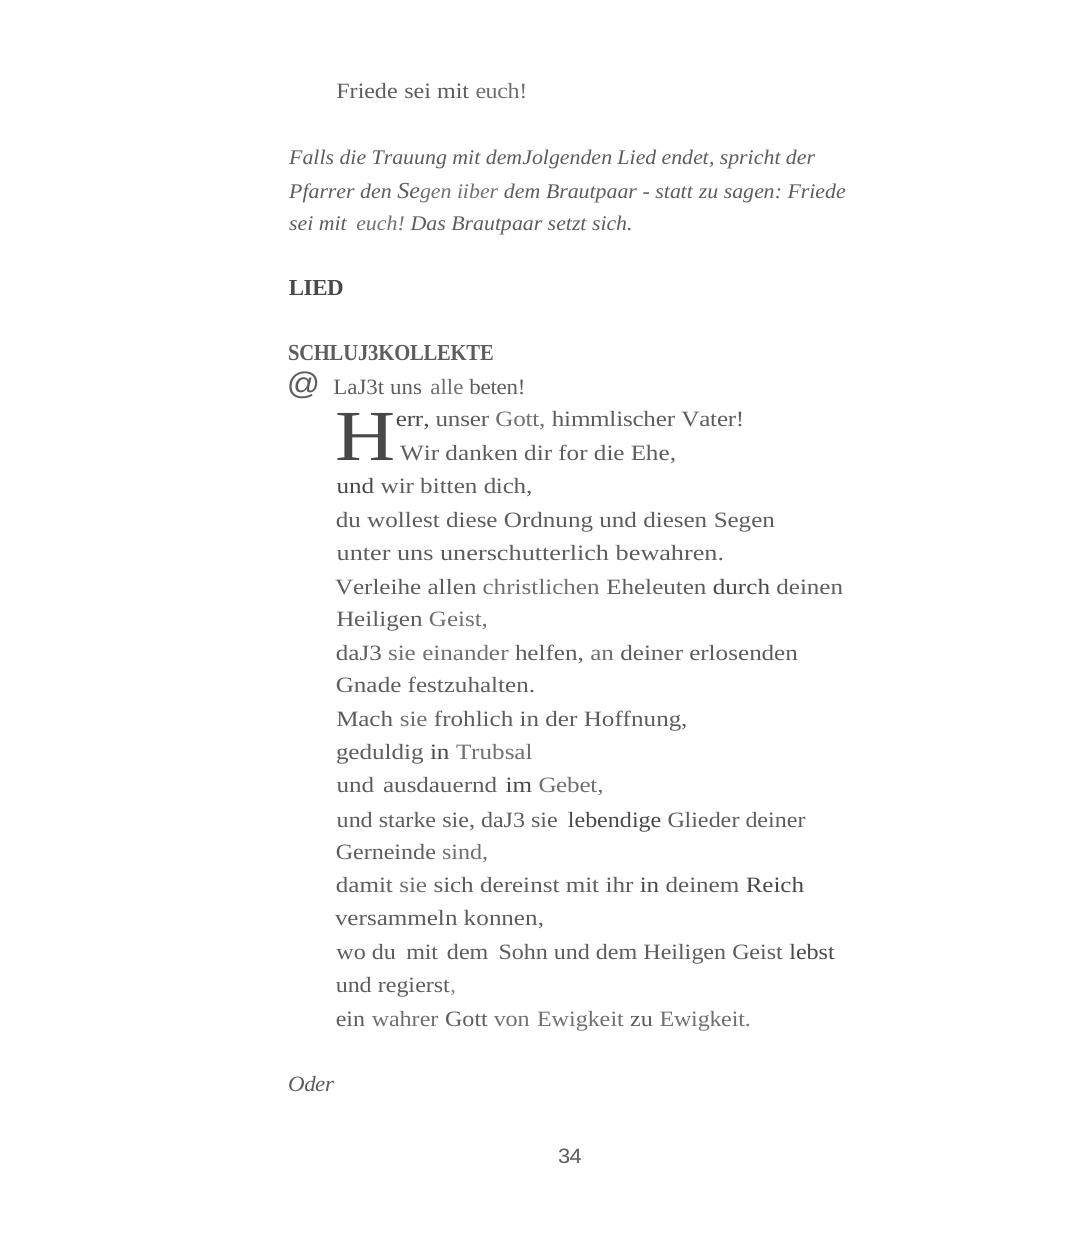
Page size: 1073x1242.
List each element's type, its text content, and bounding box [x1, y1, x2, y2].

text daJ3 sie einander helfen, an deiner erlosenden Gnade festzuhalten. [336, 639, 848, 698]
text ein wahrer Gott von Ewigkeit zu Ewigkeit. [336, 1006, 923, 1031]
text err, unser Gott, himmlischer Vater! Wir danken dir for die Ehe, [396, 406, 777, 466]
text wo du mit dem Sohn und dem Heiligen Geist lebst und regierst, [336, 939, 860, 997]
text und wir bitten dich, [336, 474, 923, 498]
text Oder [288, 1071, 923, 1096]
text damit sie sich dereinst mit ihr in deinem Reich versammeln konnen, [335, 872, 860, 931]
text Friede sei mit euch! [336, 78, 923, 103]
text du wollest diese Ordnung und diesen Segen unter uns unerschutterlich bewahren. [336, 507, 782, 565]
text @ LaJ3t uns alle beten! [287, 373, 923, 400]
text Mach sie frohlich in der Hoffnung, geduldig in Trubsal [336, 706, 694, 764]
text Falls die Trauung mit demJolgenden Lied endet, spricht der Pfarrer den Segen iiber dem Brautpaar - statt zu sagen: Friede sei mit euch! Das Brautpaar setzt sich. [289, 145, 848, 235]
text Verleihe allen christlichen Eheleuten durch deinen Heiligen Geist, [335, 574, 923, 631]
text und ausdauernd im Gebet, [336, 772, 923, 797]
subtitle LIED SCHLUJ3KOLLEKTE [288, 243, 530, 373]
text und starke sie, daJ3 sie lebendige Glieder deiner Gerneinde sind, [336, 807, 860, 864]
